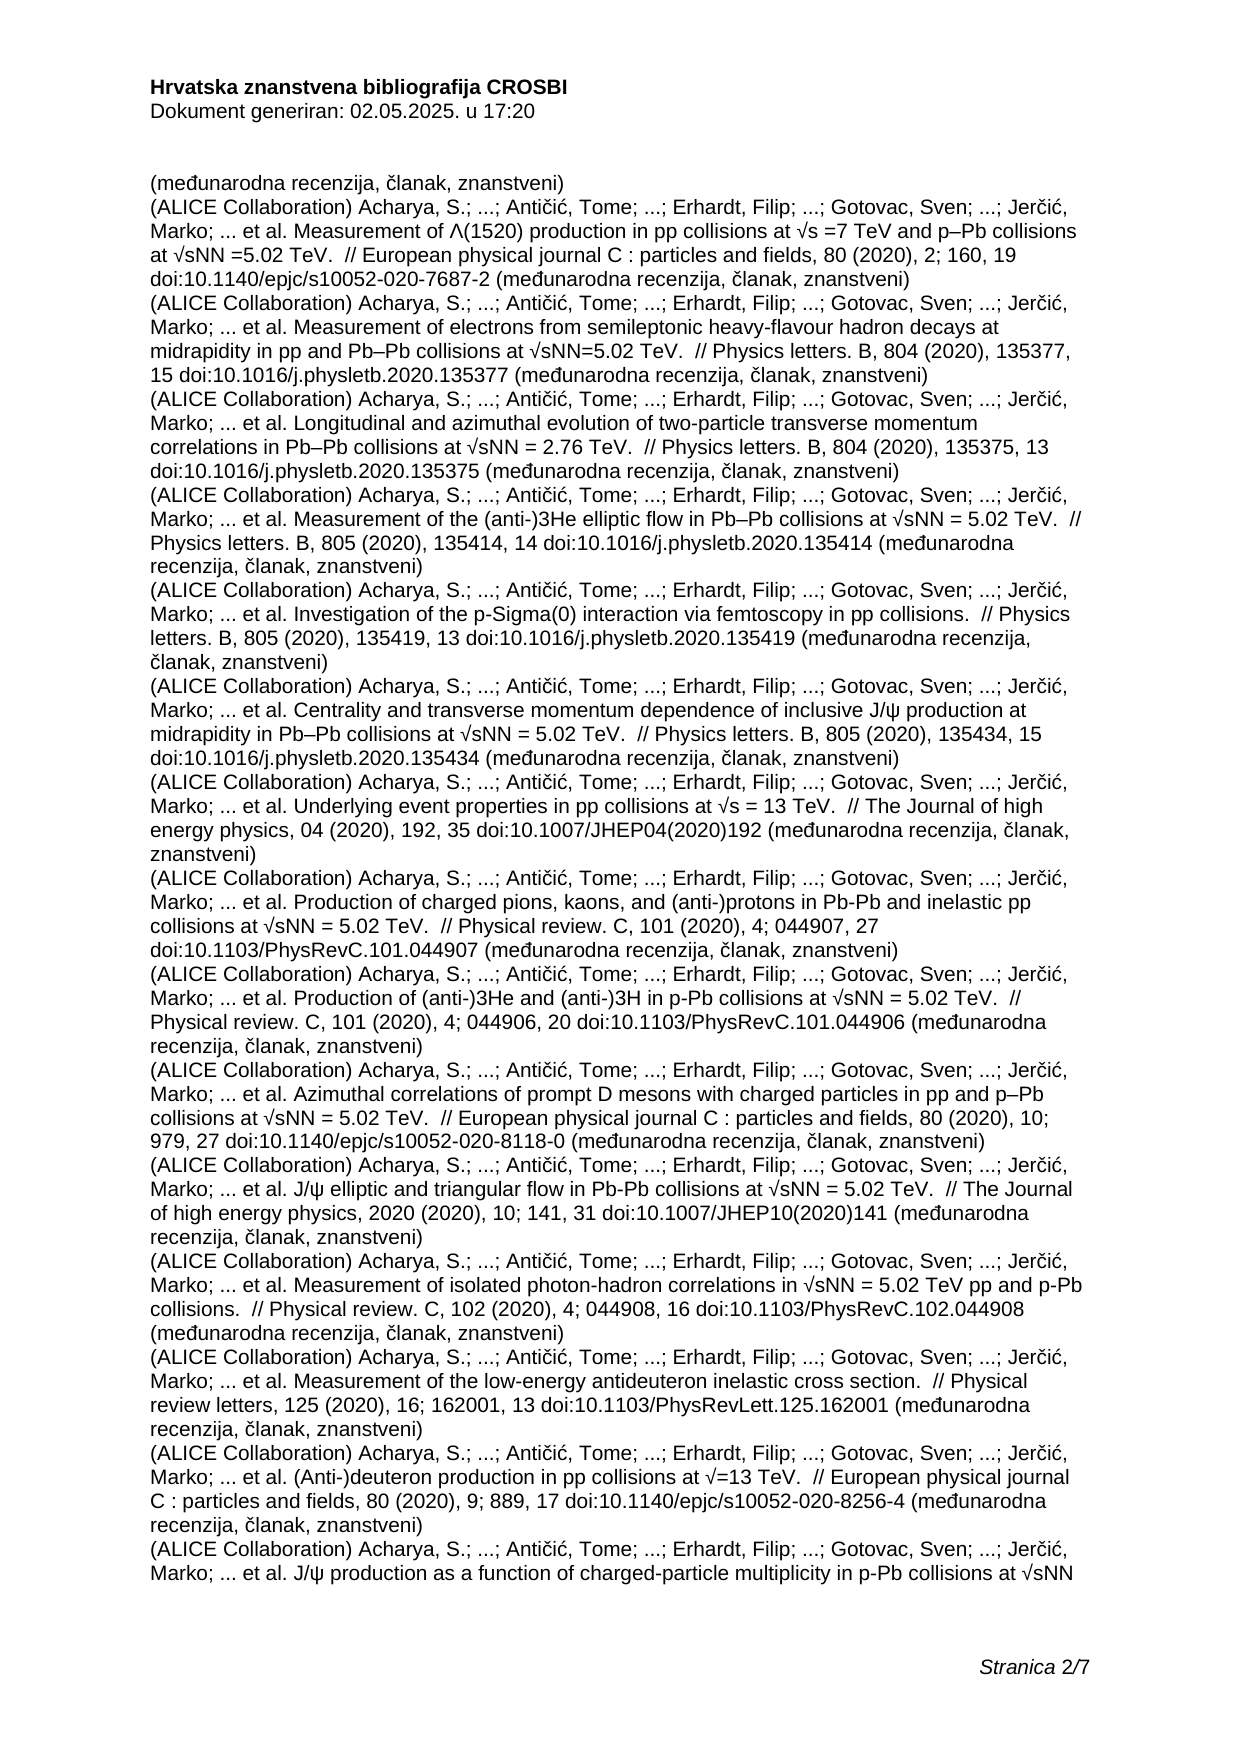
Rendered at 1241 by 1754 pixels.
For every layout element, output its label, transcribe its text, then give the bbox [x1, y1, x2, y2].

text (ALICE Collaboration) Acharya, S.; ...; Antičić, Tome; ...; Erhardt, Filip; ...; Gotovac, Sven; ...; Jerčić, Marko; ... et al. [150, 578, 1090, 674]
text (ALICE Collaboration) Acharya, S.; ...; Antičić, Tome; ...; Erhardt, Filip; ...; Gotovac, Sven; ...; Jerčić, Marko; ... et al. [150, 1345, 1090, 1441]
text (ALICE Collaboration) Acharya, S.; ...; Antičić, Tome; ...; Erhardt, Filip; ...; Gotovac, Sven; ...; Jerčić, Marko; ... et al. [150, 387, 1090, 482]
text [150, 1441, 1090, 1537]
text (ALICE Collaboration) Acharya, S.; ...; Antičić, Tome; ...; Erhardt, Filip; ...; Gotovac, Sven; ...; Jerčić, Marko; ... et al. [150, 1057, 1090, 1153]
text (ALICE Collaboration) Acharya, S.; ...; Antičić, Tome; ...; Erhardt, Filip; ...; Gotovac, Sven; ...; Jerčić, Marko; ... et al. [150, 674, 1090, 770]
text (ALICE Collaboration) Acharya, S.; ...; Antičić, Tome; ...; Erhardt, Filip; ...; Gotovac, Sven; ...; Jerčić, Marko; ... et al. [150, 1249, 1090, 1345]
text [150, 195, 1090, 291]
text (ALICE Collaboration) Acharya, S.; ...; Antičić, Tome; ...; Erhardt, Filip; ...; Gotovac, Sven; ...; Jerčić, Marko; ... et al. [150, 770, 1090, 866]
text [150, 171, 1090, 195]
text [150, 1537, 1090, 1584]
text (ALICE Collaboration) Acharya, S.; ...; Antičić, Tome; ...; Erhardt, Filip; ...; Gotovac, Sven; ...; Jerčić, Marko; ... et al. [150, 482, 1090, 578]
text (ALICE Collaboration) Acharya, S.; ...; Antičić, Tome; ...; Erhardt, Filip; ...; Gotovac, Sven; ...; Jerčić, Marko; ... et al. [150, 1153, 1090, 1249]
text (ALICE Collaboration) Acharya, S.; ...; Antičić, Tome; ...; Erhardt, Filip; ...; Gotovac, Sven; ...; Jerčić, Marko; ... et al. [150, 962, 1090, 1057]
text (ALICE Collaboration) Acharya, S.; ...; Antičić, Tome; ...; Erhardt, Filip; ...; Gotovac, Sven; ...; Jerčić, Marko; ... et al. [150, 866, 1090, 962]
text (ALICE Collaboration) Acharya, S.; ...; Antičić, Tome; ...; Erhardt, Filip; ...; Gotovac, Sven; ...; Jerčić, Marko; ... et al. [150, 291, 1090, 387]
